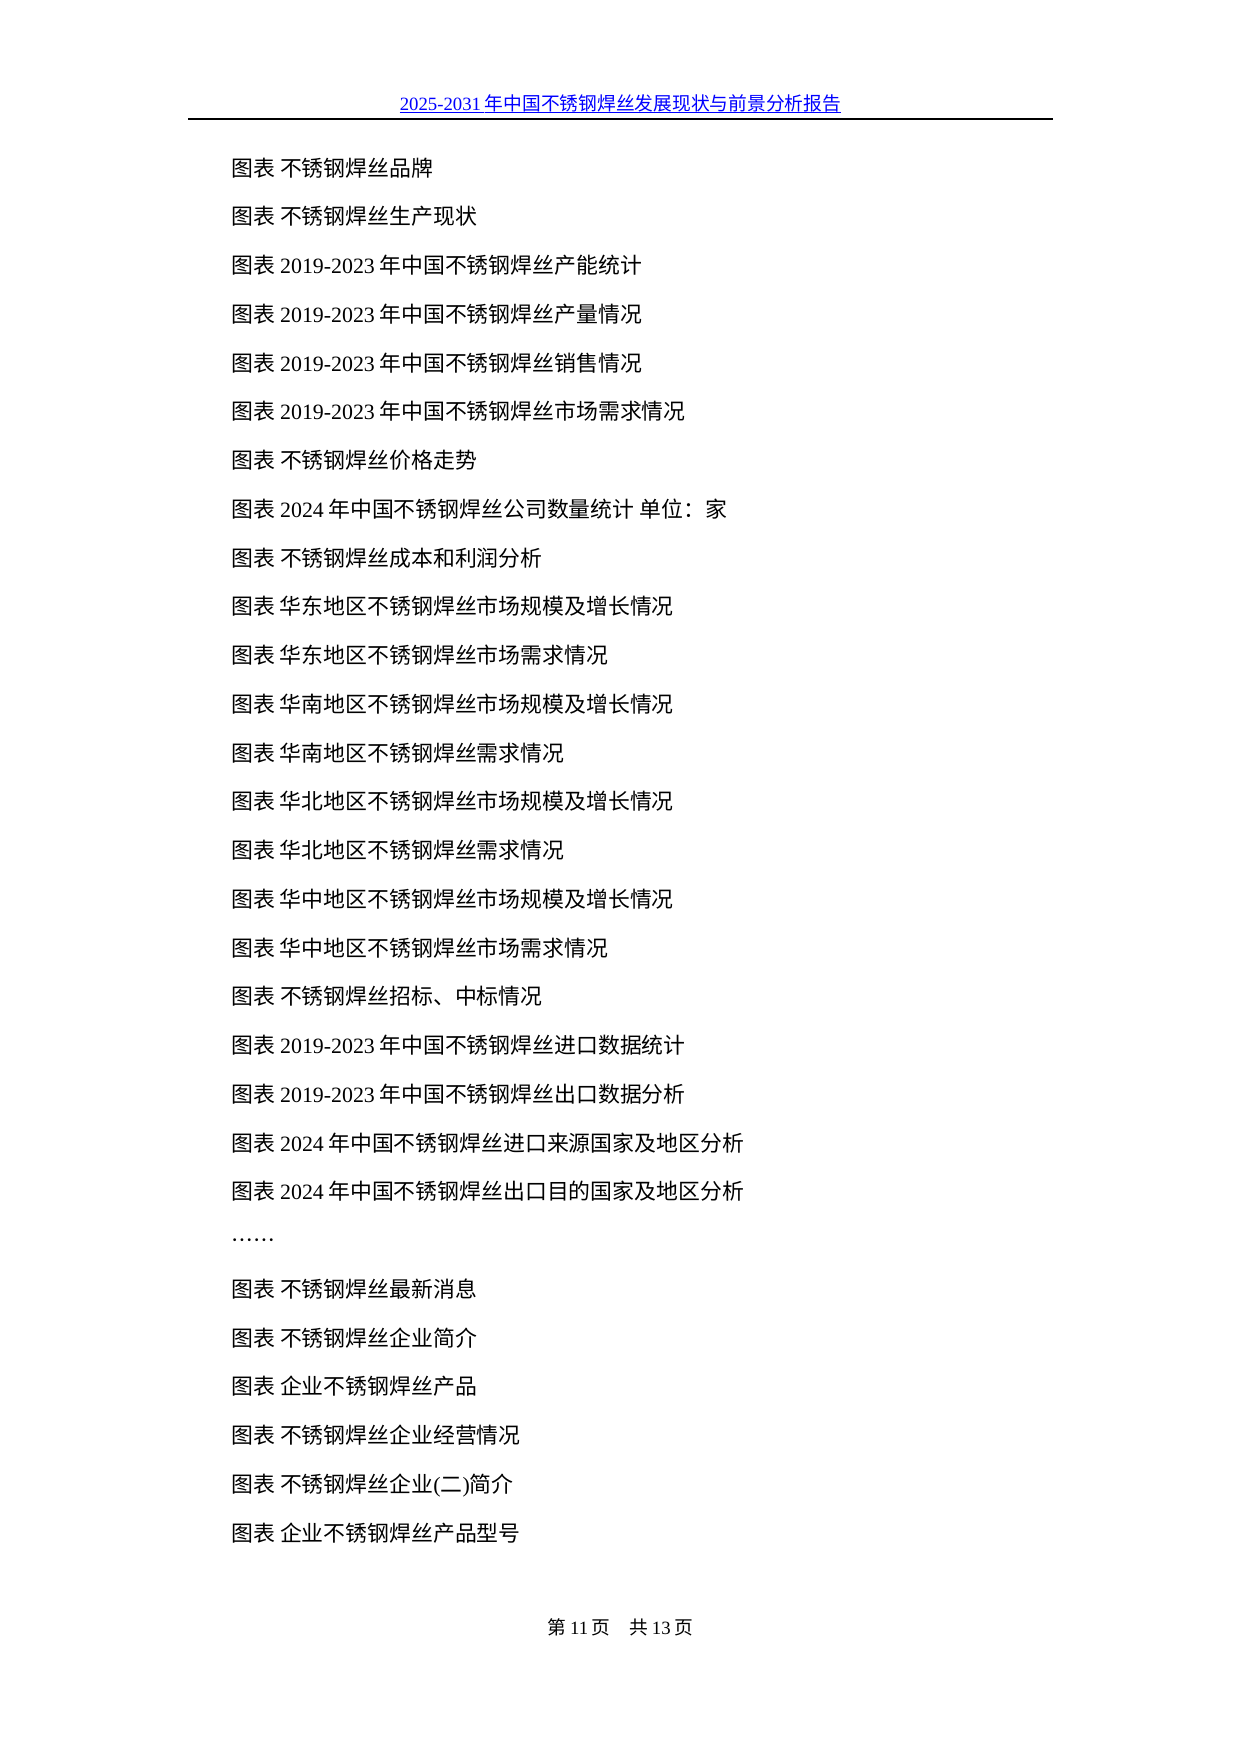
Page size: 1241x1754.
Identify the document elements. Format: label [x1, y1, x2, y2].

text [187, 150, 1053, 1548]
